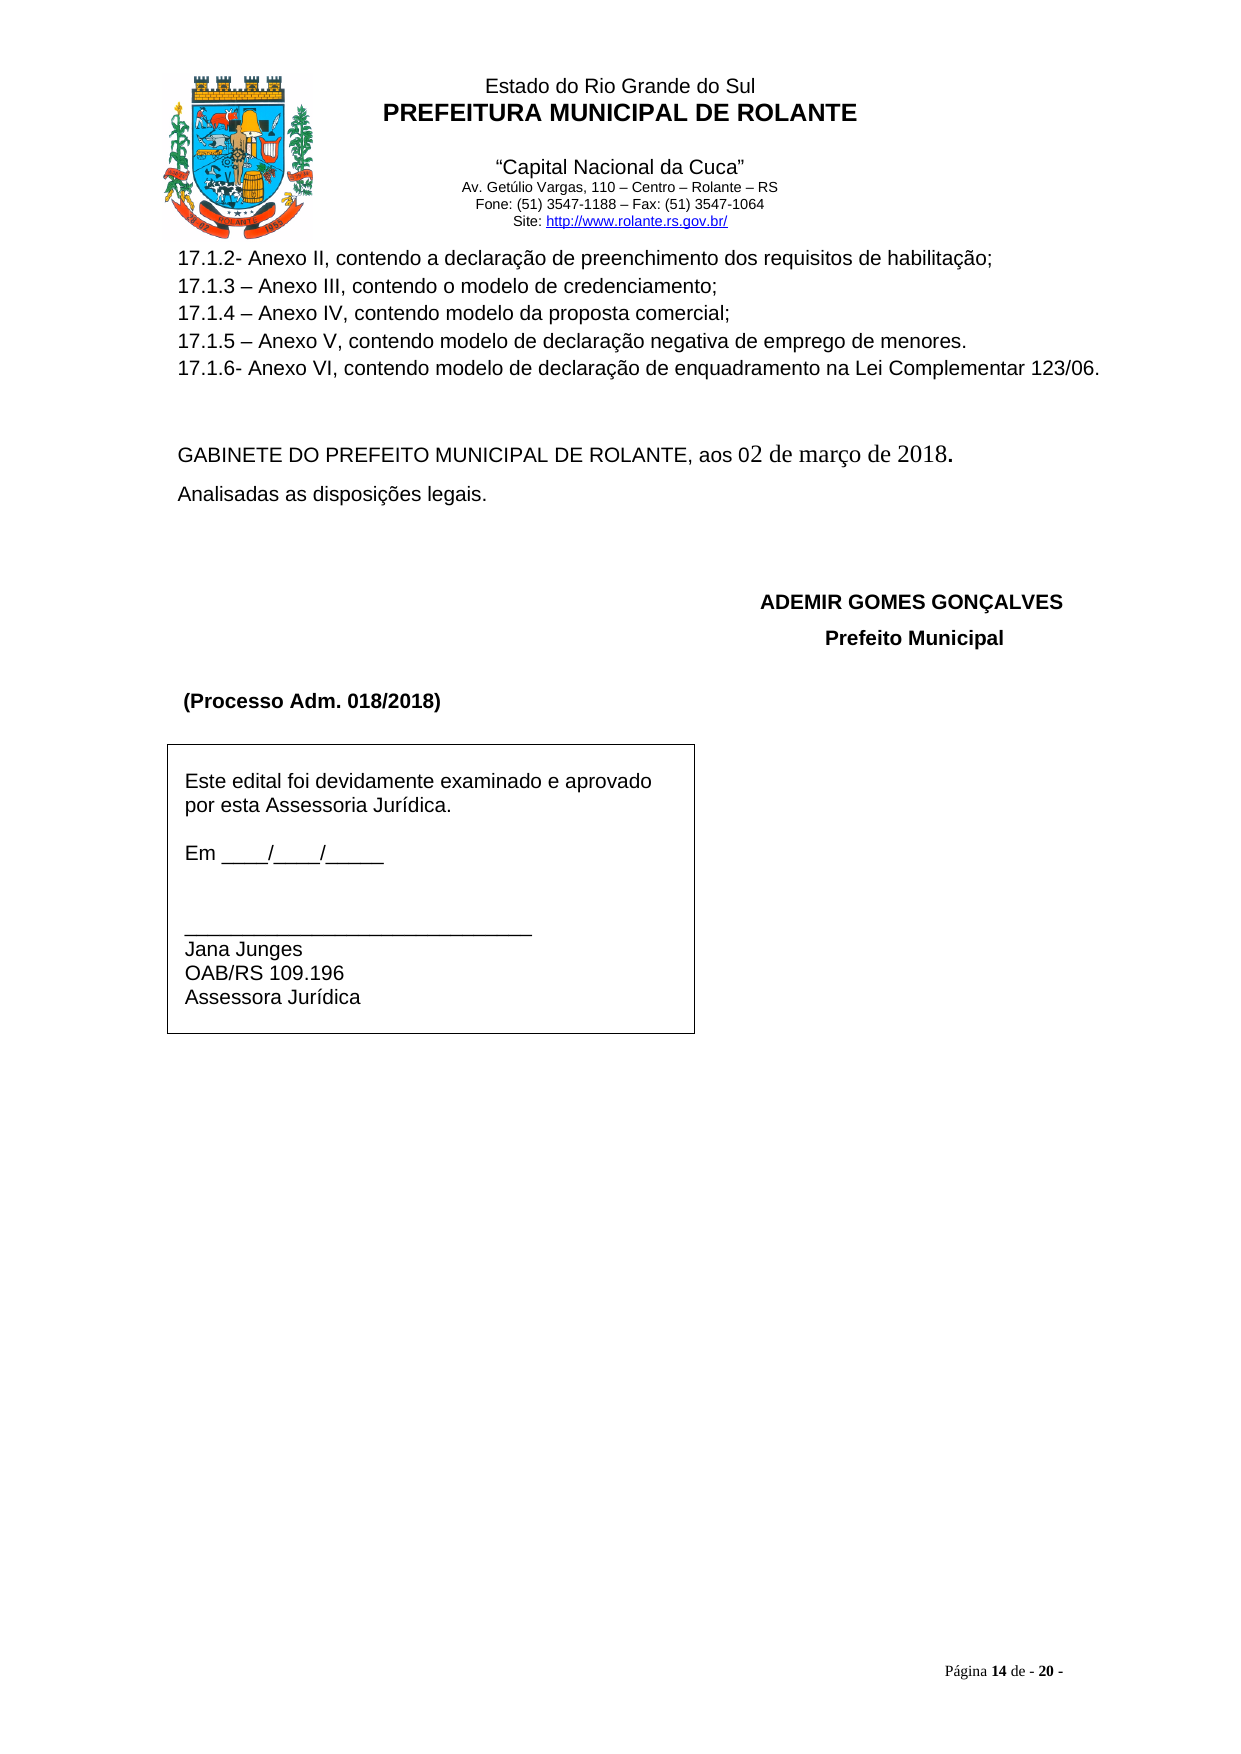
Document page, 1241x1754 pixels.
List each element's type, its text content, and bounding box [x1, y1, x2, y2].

text Prefeito Municipal [177, 626, 1004, 649]
picture [162, 73, 313, 242]
text 17.1.5 – Anexo V, contendo modelo de declaração negativa de emprego de menores. [177, 329, 1117, 353]
table_header Este edital foi devidamente examinado e aprovado por esta Assessoria Jurídica. Em ____/____/_____ ______________________________ Jana Junges OAB/RS 109.196 Assessora Jurídica [168, 745, 694, 1033]
text 17.1.3 – Anexo III, contendo o modelo de credenciamento; [177, 274, 1117, 298]
text 17.1.6- Anexo VI, contendo modelo de declaração de enquadramento na Lei Complementar 123/06. [177, 356, 1117, 380]
text 17.1.2- Anexo II, contendo a declaração de preenchimento dos requisitos de habilitação; [177, 246, 1117, 270]
text GABINETE DO PREFEITO MUNICIPAL DE ROLANTE, aos 02 de março de 2018. [177, 439, 1117, 467]
text Analisadas as disposições legais. [177, 482, 1063, 506]
text 17.1.4 – Anexo IV, contendo modelo da proposta comercial; [177, 301, 1117, 325]
text (Processo Adm. 018/2018) [177, 689, 1063, 713]
text ADEMIR GOMES GONÇALVES [177, 590, 1063, 614]
